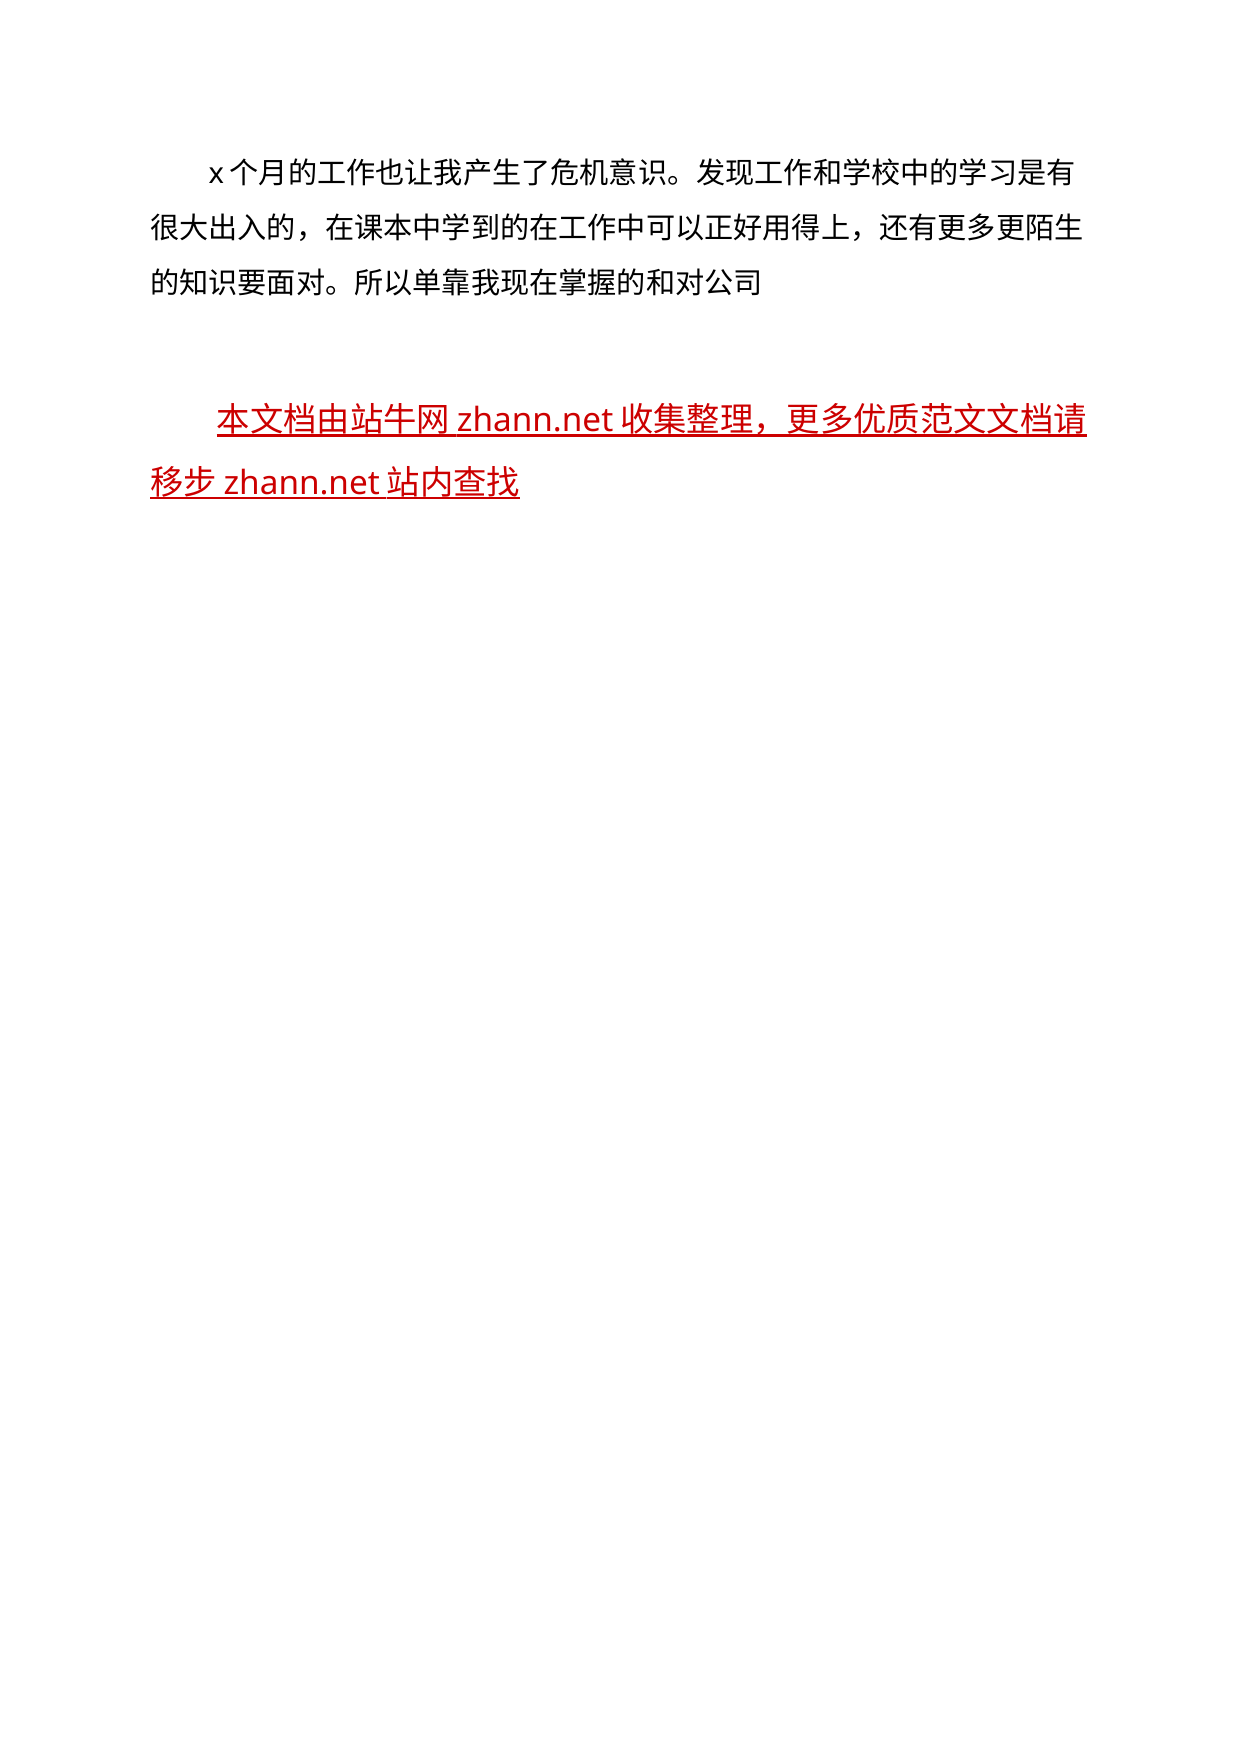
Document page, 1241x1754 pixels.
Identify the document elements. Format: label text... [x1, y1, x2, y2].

text 本文档由站牛网zhann.net收集整理，更多优质范文文档请移步zhann.net站内查找 [150, 393, 1090, 504]
text x个月的工作也让我产生了危机意识。发现工作和学校中的学习是有很大出入的，在课本中学到的在工作中可以正好用得上，还有更多更陌生的知识要面对。所以单靠我现在掌握的和对公司 [150, 150, 1090, 302]
